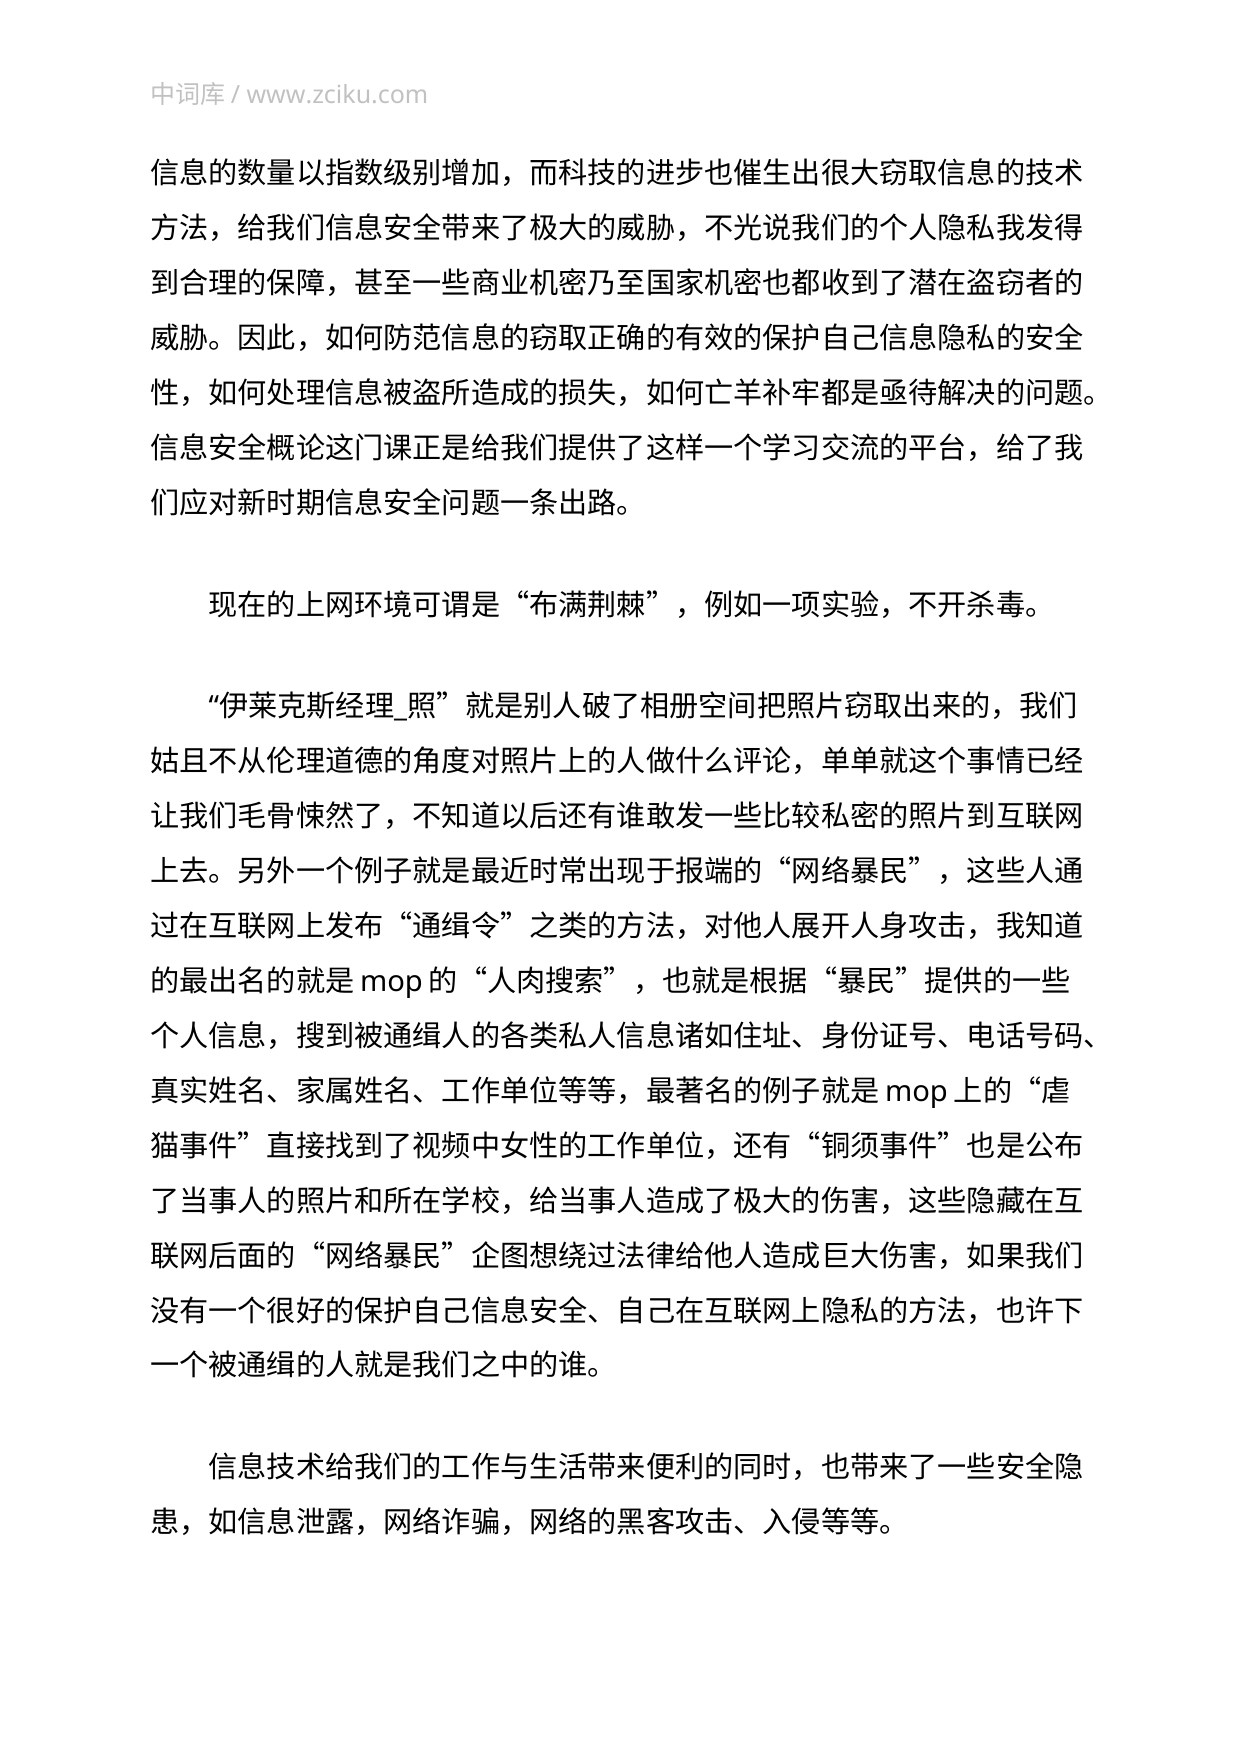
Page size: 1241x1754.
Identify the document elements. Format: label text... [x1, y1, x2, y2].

text 现在的上网环境可谓是“布满荆棘”，例如一项实验，不开杀毒。 [150, 581, 1090, 623]
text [150, 150, 1090, 522]
text 信息技术给我们的工作与生活带来便利的同时，也带来了一些安全隐患，如信息泄露，网络诈骗，网络的黑客攻击、入侵等等。 [150, 1444, 1090, 1541]
text “伊莱克斯经理_照”就是别人破了相册空间把照片窃取出来的，我们姑且不从伦理道德的角度对照片上的人做什么评论，单单就这个事情已经让我们毛骨悚然了，不知道以后还有谁敢发一些比较私密的照片到互联网上去。另外一个例子就是最近时常出现于报端的“网络暴民”，这些人通过在互联网上发布“通缉令”之类的方法，对他人展开人身攻击，我知道的最出名的就是mop的“人肉搜索”，也就是根据“暴民”提供的一些个人信息，搜到被通缉人的各类私人信息诸如住址、身份证号、电话号码、真实姓名、家属姓名、工作单位等等，最著名的例子就是mop上的“虐猫事件”直接找到了视频中女性的工作单位，还有“铜须事件”也是公布了当事人的照片和所在学校，给当事人造成了极大的伤害，这些隐藏在互联网后面的“网络暴民”企图想绕过法律给他人造成巨大伤害，如果我们没有一个很好的保护自己信息安全、自己在互联网上隐私的方法，也许下一个被通缉的人就是我们之中的谁。 [150, 683, 1090, 1384]
